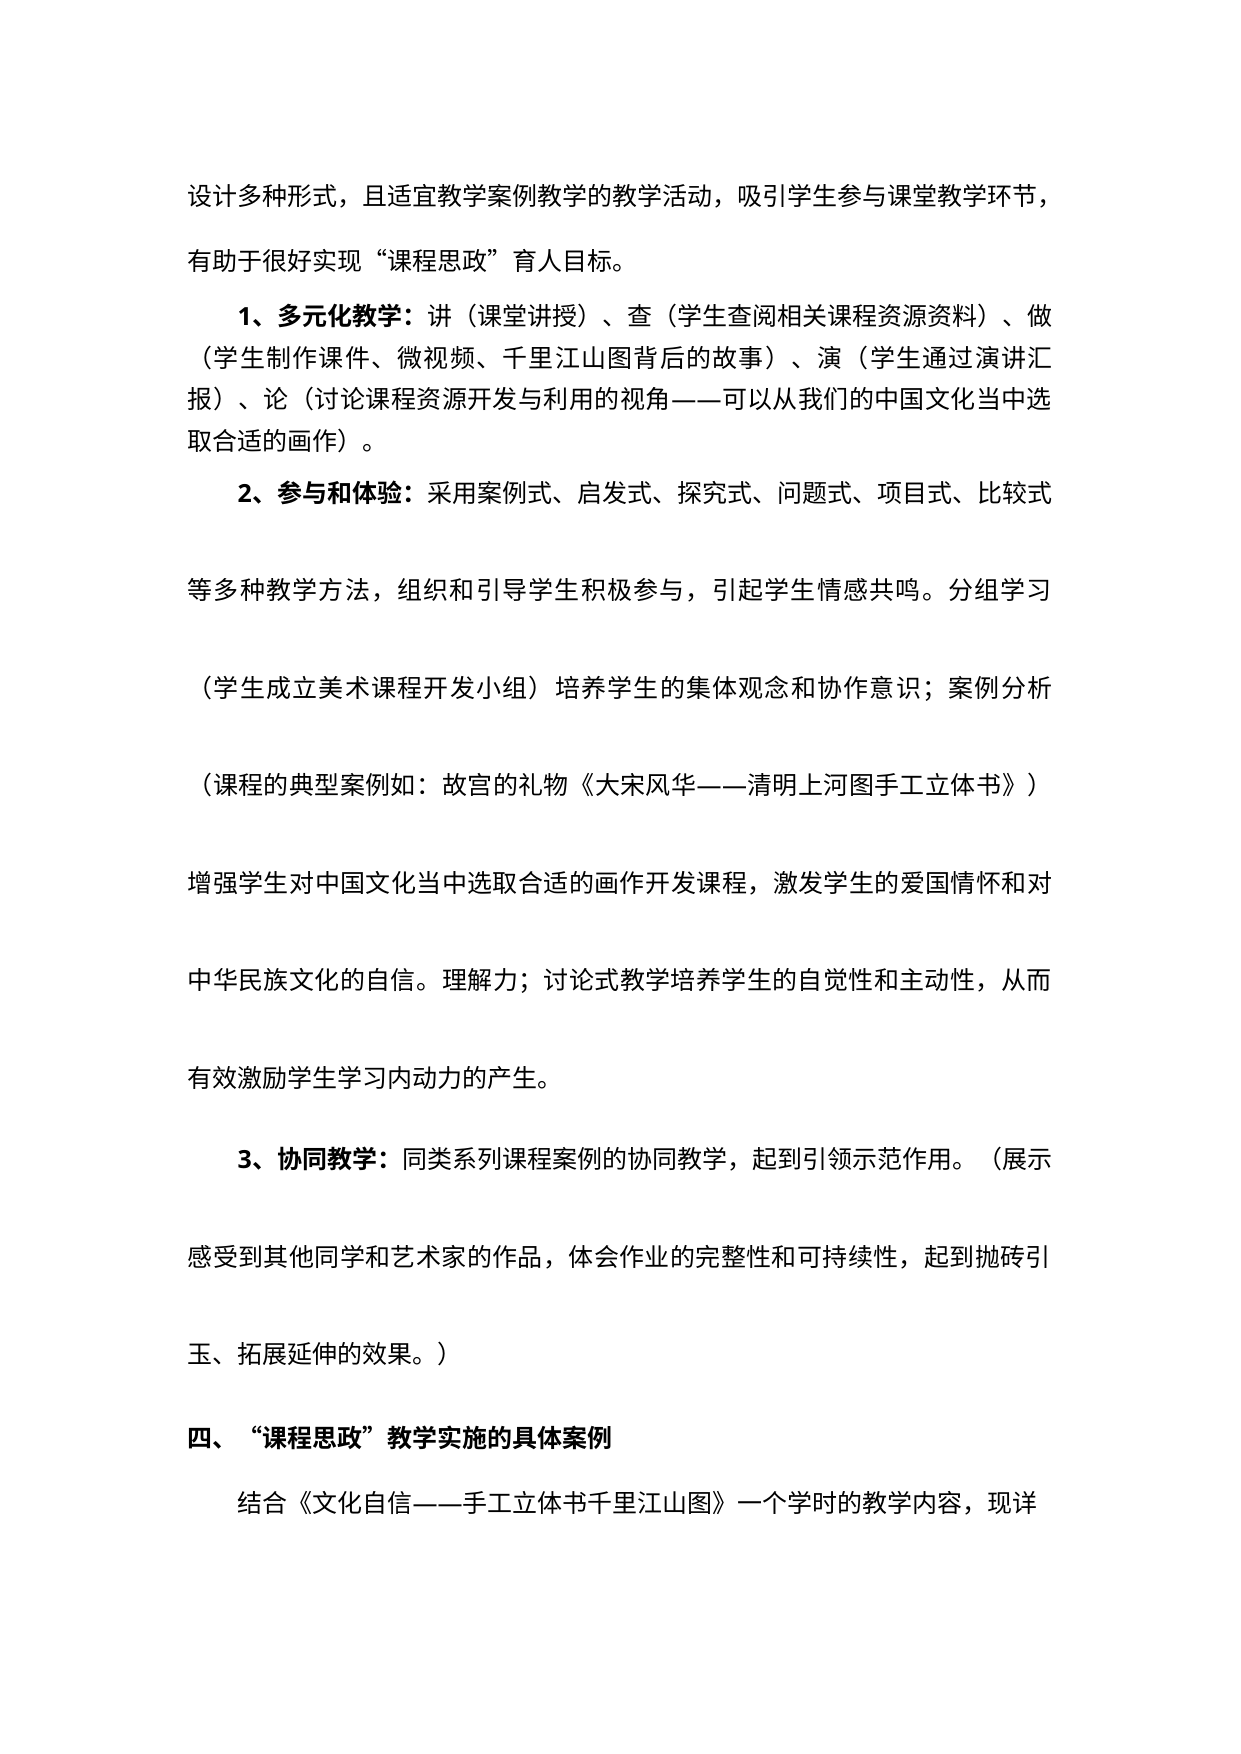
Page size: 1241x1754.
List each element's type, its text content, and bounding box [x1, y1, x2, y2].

text 3、协同教学：同类系列课程案例的协同教学，起到引领示范作用。（展示感受到其他同学和艺术家的作品，体会作业的完整性和可持续性，起到抛砖引玉、拓展延伸的效果。） [187, 1127, 1053, 1387]
text 四、“课程思政”教学实施的具体案例 [187, 1404, 1053, 1469]
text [187, 1469, 1053, 1534]
text 1、多元化教学：讲（课堂讲授）、查（学生查阅相关课程资源资料）、做（学生制作课件、微视频、千里江山图背后的故事）、演（学生通过演讲汇报）、论（讨论课程资源开发与利用的视角——可以从我们的中国文化当中选取合适的画作）。 [187, 292, 1053, 459]
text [187, 162, 1053, 292]
text 2、参与和体验：采用案例式、启发式、探究式、问题式、项目式、比较式等多种教学方法，组织和引导学生积极参与，引起学生情感共鸣。分组学习（学生成立美术课程开发小组）培养学生的集体观念和协作意识；案例分析（课程的典型案例如：故宫的礼物《大宋风华——清明上河图手工立体书》）增强学生对中国文化当中选取合适的画作开发课程，激发学生的爱国情怀和对中华民族文化的自信。理解力；讨论式教学培养学生的自觉性和主动性，从而有效激励学生学习内动力的产生。 [187, 459, 1053, 1109]
